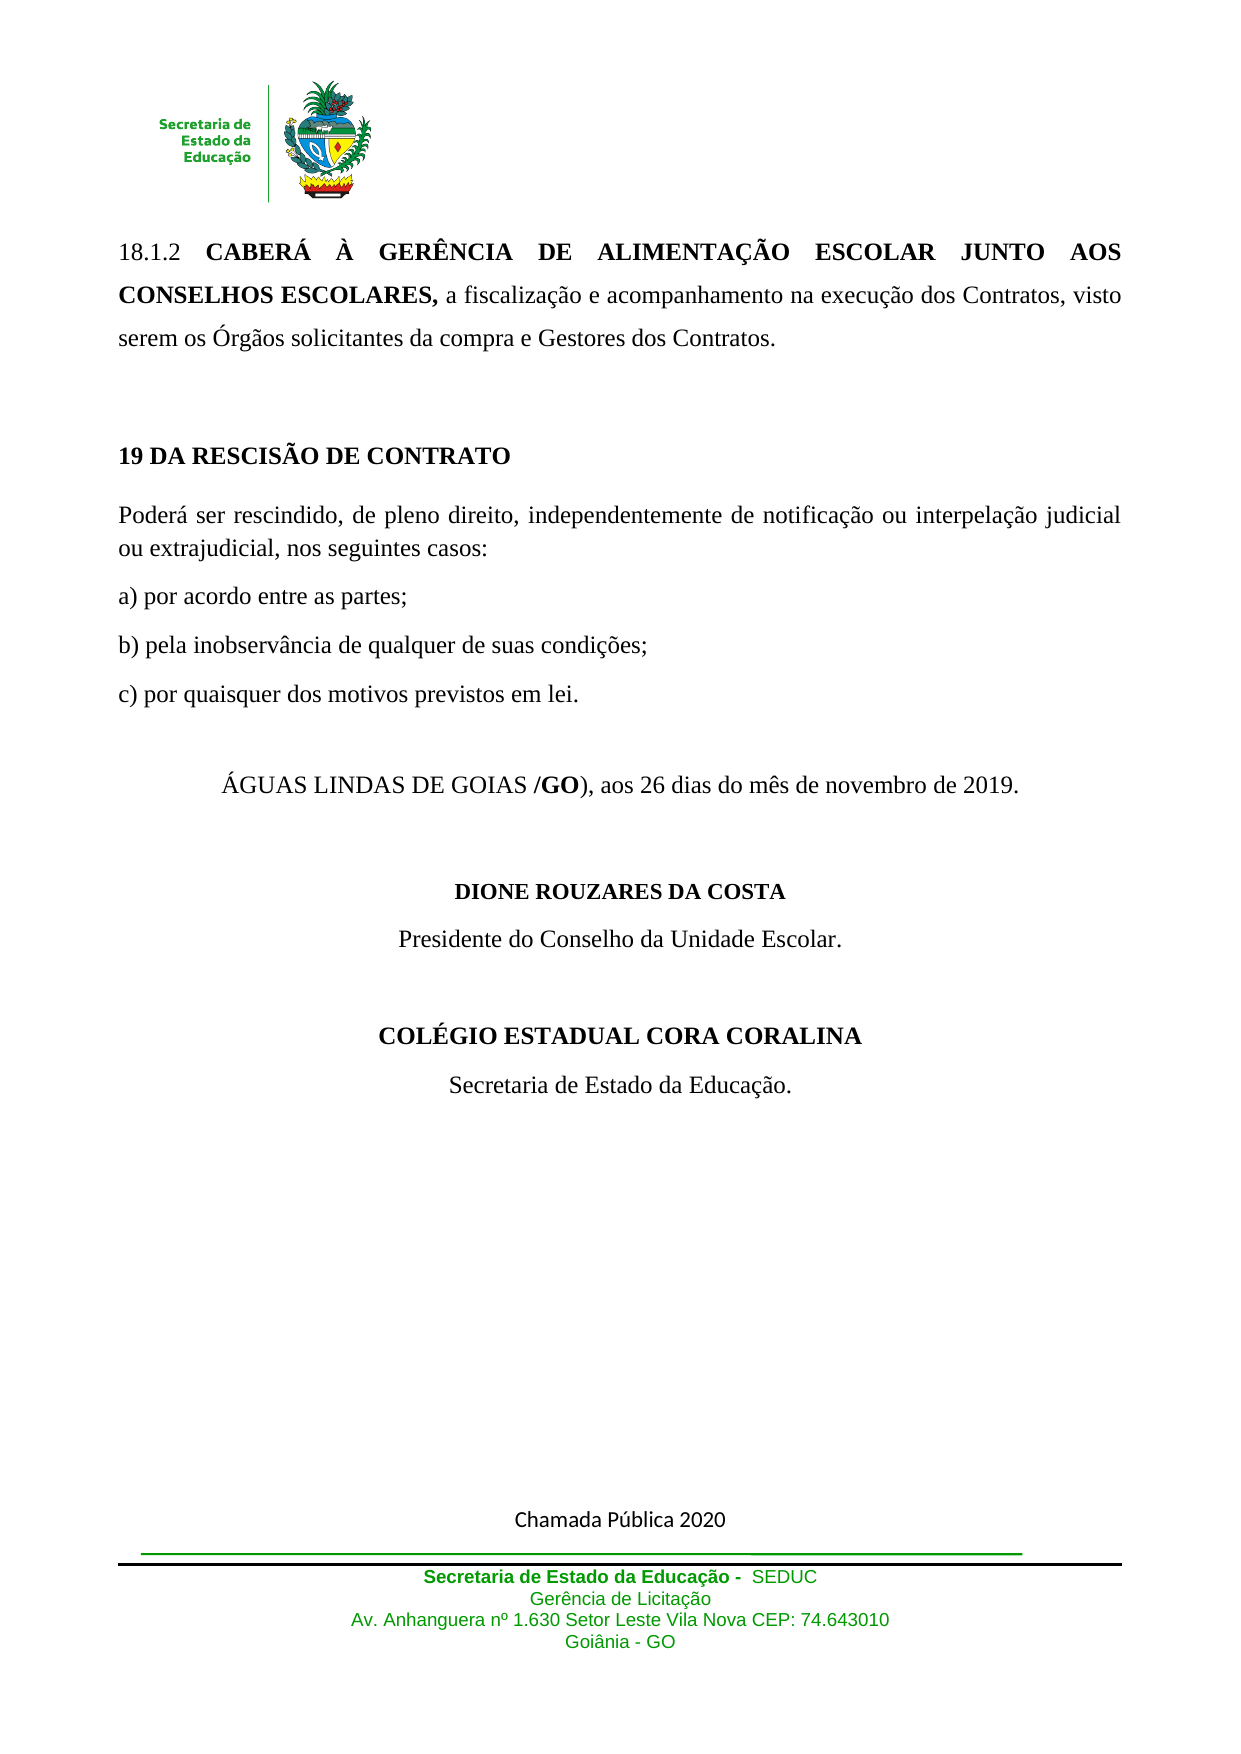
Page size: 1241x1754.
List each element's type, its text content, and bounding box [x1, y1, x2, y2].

text 18.1.2 CABERÁ À GERÊNCIA DE ALIMENTAÇÃO ESCOLAR JUNTO AOS CONSELHOS ESCOLARES, a fiscalização e acompanhamento na execução dos Contratos, visto serem os Órgãos solicitantes da compra e Gestores dos Contratos. [118, 237, 1122, 352]
text a) por acordo entre as partes; [118, 581, 1122, 610]
text b) pela inobservância de qualquer de suas condições; [118, 630, 1122, 659]
text COLÉGIO ESTADUAL CORA CORALINA [118, 1021, 1122, 1050]
text Secretaria de Estado da Educação. [118, 1070, 1122, 1099]
text Presidente do Conselho da Unidade Escolar. [118, 924, 1122, 953]
picture [118, 73, 412, 210]
text c) por quaisquer dos motivos previstos em lei. [118, 679, 1122, 707]
text DIONE ROUZARES DA COSTA [118, 878, 1122, 904]
text 19 DA RESCISÃO DE CONTRATO [118, 441, 1122, 470]
text ÁGUAS LINDAS DE GOIAS /GO), aos 26 dias do mês de novembro de 2019. [118, 770, 1122, 799]
text Poderá ser rescindido, de pleno direito, independentemente de notificação ou interpelação judicial ou extrajudicial, nos seguintes casos: [118, 500, 1122, 561]
